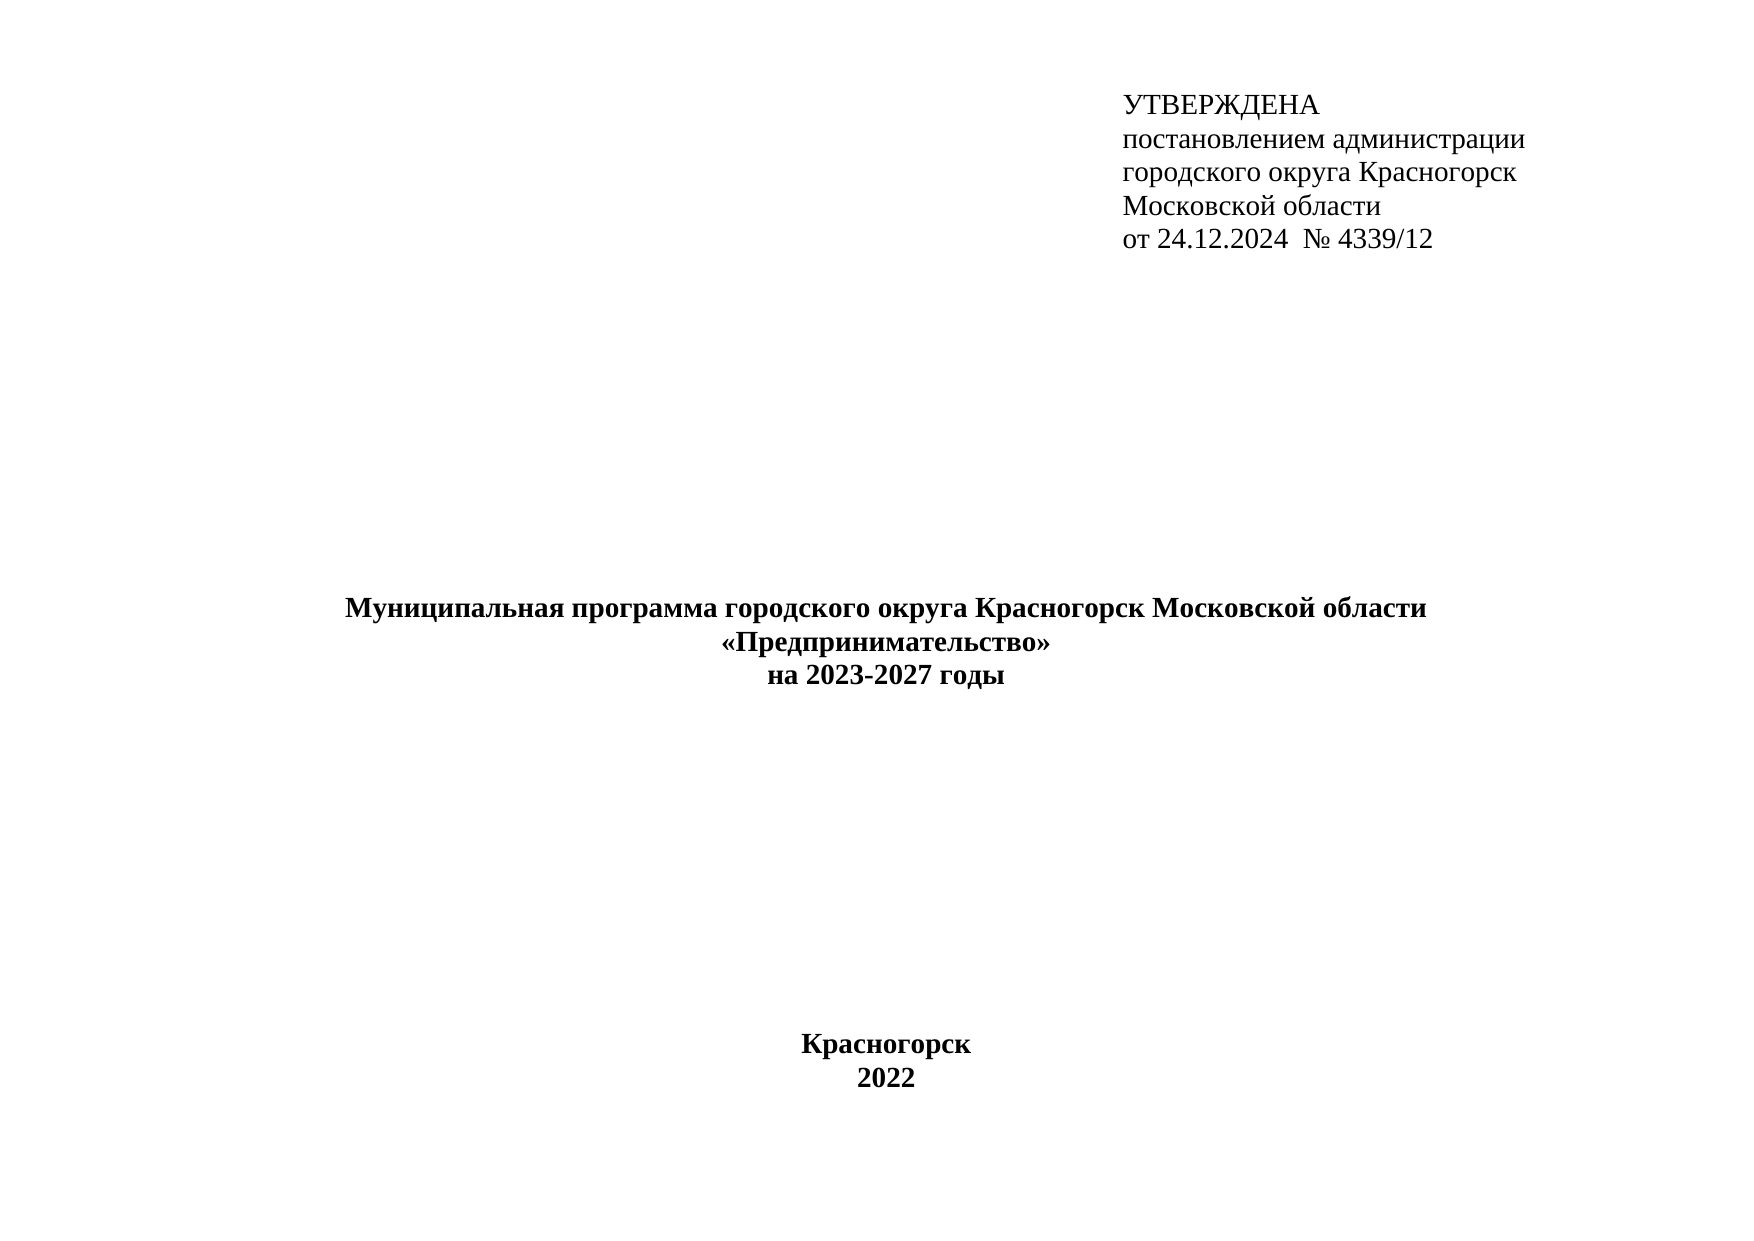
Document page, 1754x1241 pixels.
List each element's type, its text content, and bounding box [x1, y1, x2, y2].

text Московской области [1122, 188, 1654, 221]
text Красногорск [118, 1026, 1654, 1060]
text Муниципальная программа городского округа Красногорск Московской области [118, 590, 1654, 624]
text 2022 [118, 1060, 1654, 1093]
text городского округа Красногорск [1122, 154, 1654, 188]
text на 2023-2027 годы [118, 657, 1654, 691]
text от 24.12.2024 № 4339/12 [1122, 221, 1654, 255]
text постановлением администрации [1122, 121, 1654, 154]
text УТВЕРЖДЕНА [1122, 87, 1654, 121]
text «Предпринимательство» [118, 624, 1654, 657]
